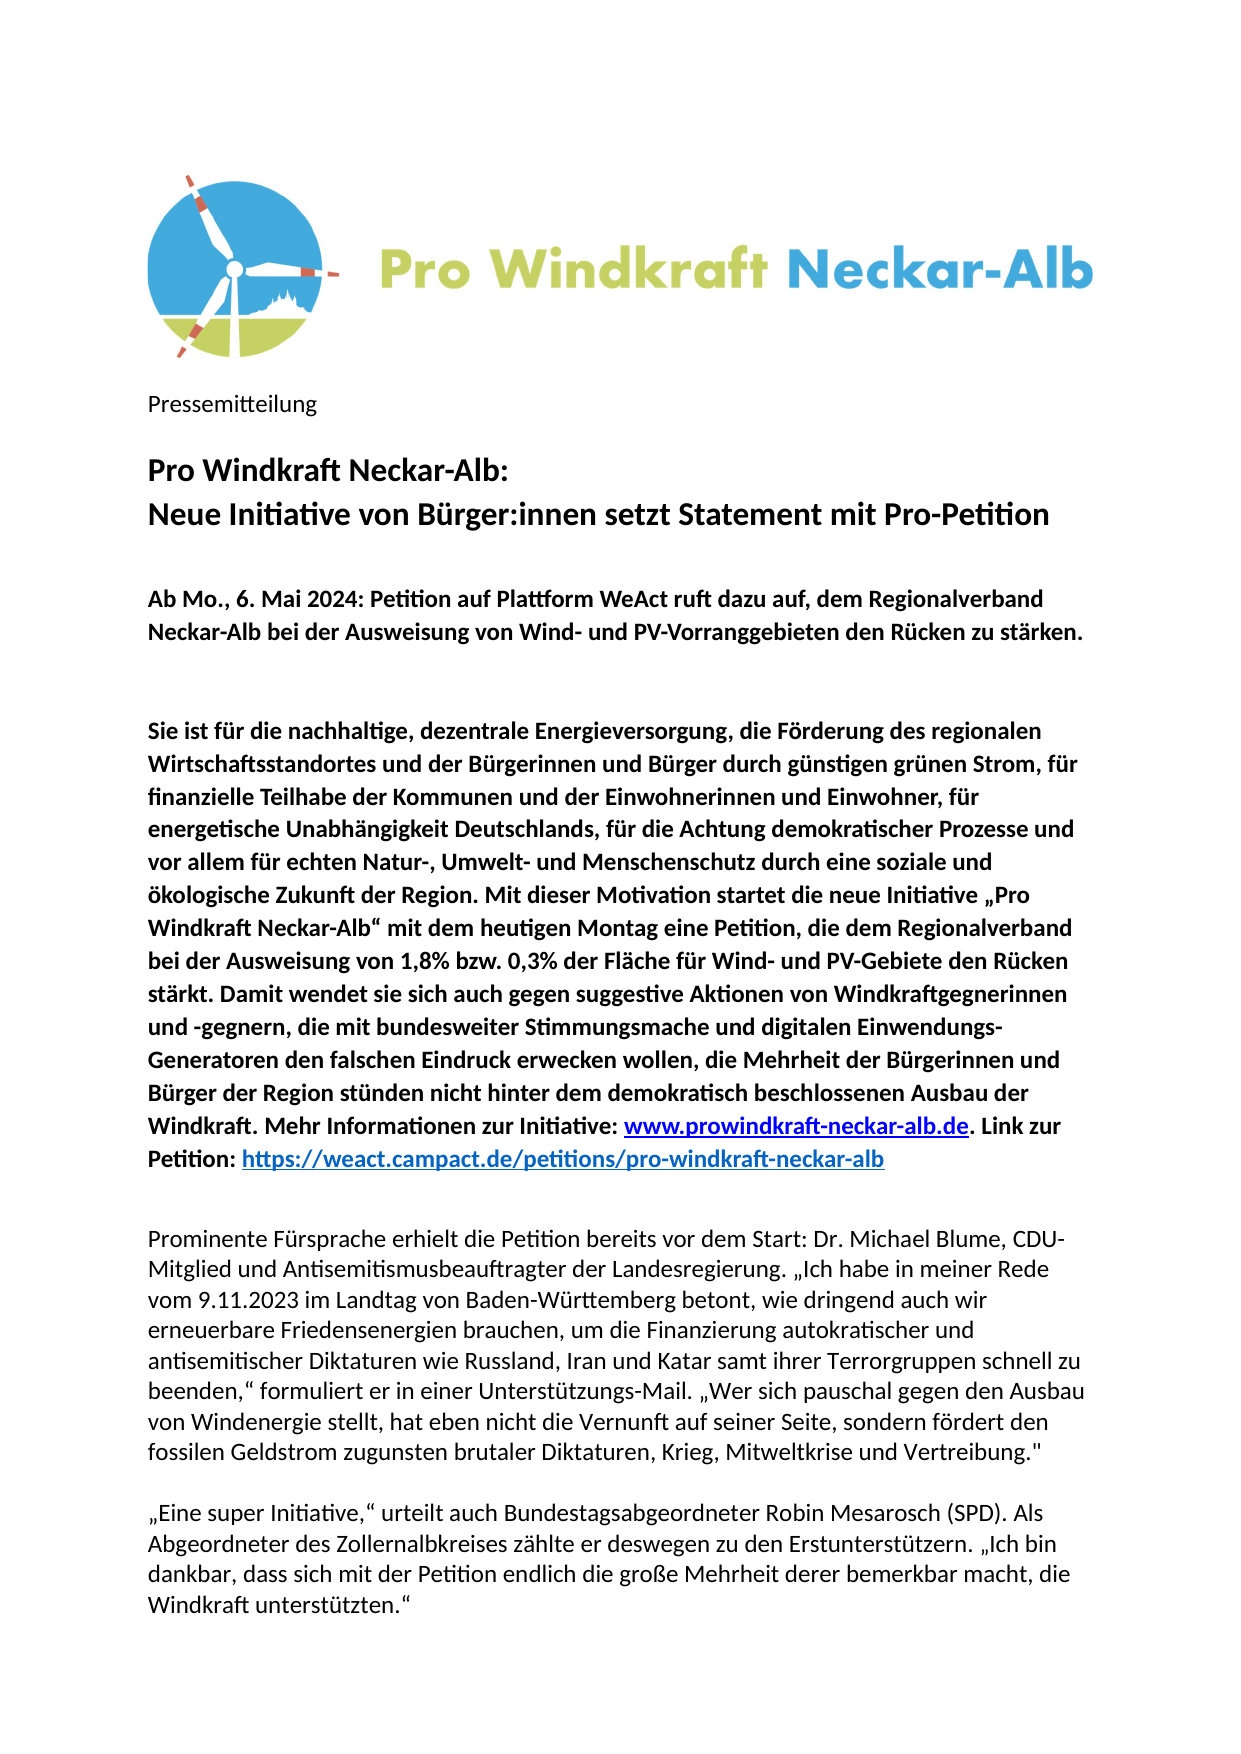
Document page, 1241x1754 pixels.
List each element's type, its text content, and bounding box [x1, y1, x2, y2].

text Pro Windkraft Neckar-Alb: Neue Initiative von Bürger:innen setzt Statement mit Pro-Petition [148, 449, 1093, 564]
text Pressemitteilung [148, 388, 1093, 418]
picture [147, 175, 1093, 358]
text Ab Mo., 6. Mai 2024: Petition auf Plattform WeAct ruft dazu auf, dem Regionalverband Neckar-Alb bei der Ausweisung von Wind- und PV-Vorranggebieten den Rücken zu stärken. [148, 583, 1093, 646]
text Prominente Fürsprache erhielt die Petition bereits vor dem Start: Dr. Michael Blume, CDU-Mitglied und Antisemitismusbeauftragter der Landesregierung. „Ich habe in meiner Rede vom 9.11.2023 im Landtag von Baden-Württemberg betont, wie dringend auch wir erneuerbare Friedensenergien brauchen, um die Finanzierung autokratischer und antisemitischer Diktaturen wie Russland, Iran und Katar samt ihrer Terrorgruppen schnell zu beenden,“ formuliert er in einer Unterstützungs-Mail. „Wer sich pauschal gegen den Ausbau von Windenergie stellt, hat eben nicht die Vernunft auf seiner Seite, sondern fördert den fossilen Geldstrom zugunsten brutaler Diktaturen, Krieg, Mitweltkrise und Vertreibung." [148, 1223, 1093, 1467]
text „Eine super Initiative,“ urteilt auch Bundestagsabgeordneter Robin Mesarosch (SPD). Als Abgeordneter des Zollernalbkreises zählte er deswegen zu den Erstunterstützern. „Ich bin dankbar, dass sich mit der Petition endlich die große Mehrheit derer bemerkbar macht, die Windkraft unterstützten.“ [148, 1498, 1093, 1620]
text Sie ist für die nachhaltige, dezentrale Energieversorgung, die Förderung des regionalen Wirtschaftsstandortes und der Bürgerinnen und Bürger durch günstigen grünen Strom, für finanzielle Teilhabe der Kommunen und der Einwohnerinnen und Einwohner, für energetische Unabhängigkeit Deutschlands, für die Achtung demokratischer Prozesse und vor allem für echten Natur-, Umwelt- und Menschenschutz durch eine soziale und ökologische Zukunft der Region. Mit dieser Motivation startet die neue Initiative „Pro Windkraft Neckar-Alb“ mit dem heutigen Montag eine Petition, die dem Regionalverband bei der Ausweisung von 1,8% bzw. 0,3% der Fläche für Wind- und PV-Gebiete den Rücken stärkt. Damit wendet sie sich auch gegen suggestive Aktionen von Windkraftgegnerinnen und -gegnern, die mit bundesweiter Stimmungsmache und digitalen Einwendungs-Generatoren den falschen Eindruck erwecken wollen, die Mehrheit der Bürgerinnen und Bürger der Region stünden nicht hinter dem demokratisch beschlossenen Ausbau der Windkraft. Mehr Informationen zur Initiative: www.prowindkraft-neckar-alb.de. Link zur Petition: https://weact.campact.de/petitions/pro-windkraft-neckar-alb [148, 715, 1093, 1173]
